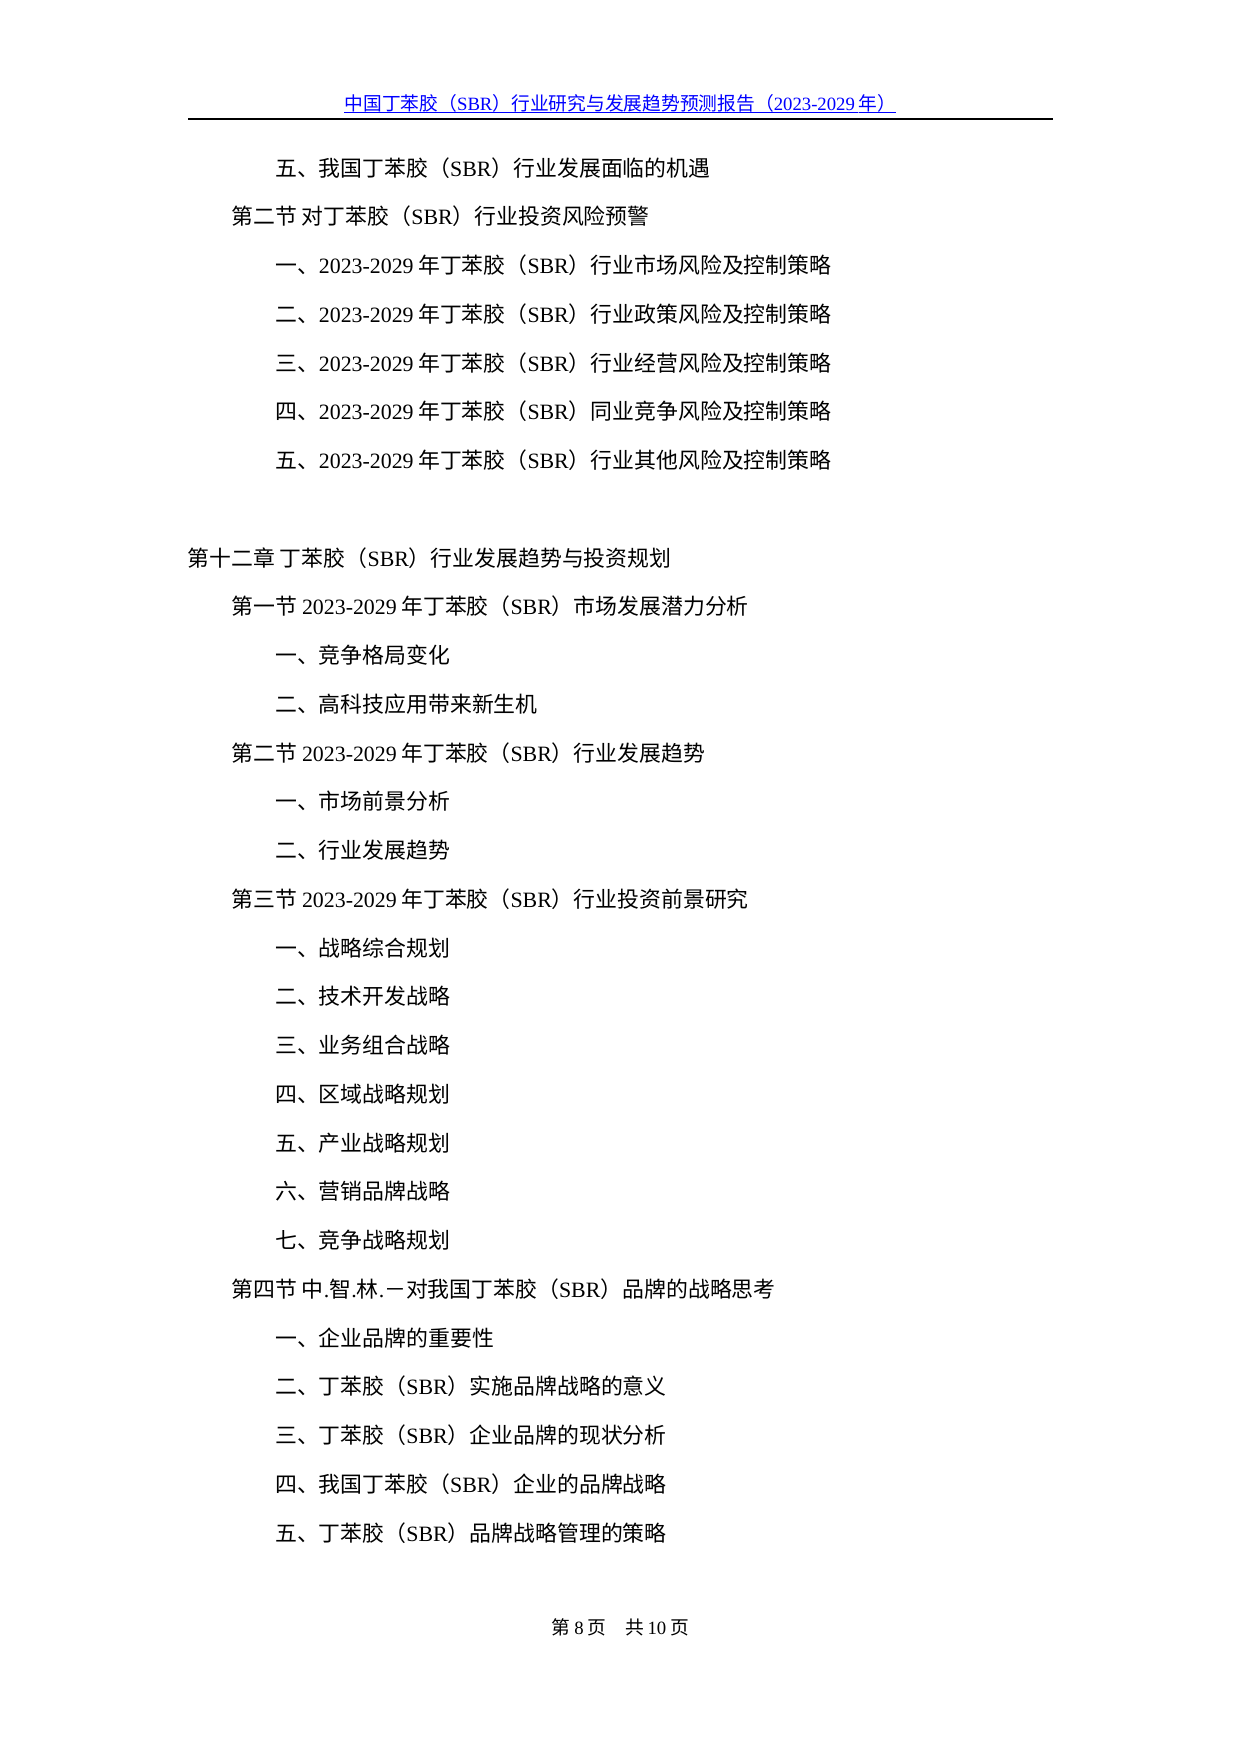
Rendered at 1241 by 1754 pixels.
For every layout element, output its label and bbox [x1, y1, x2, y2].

text [187, 150, 1053, 1548]
